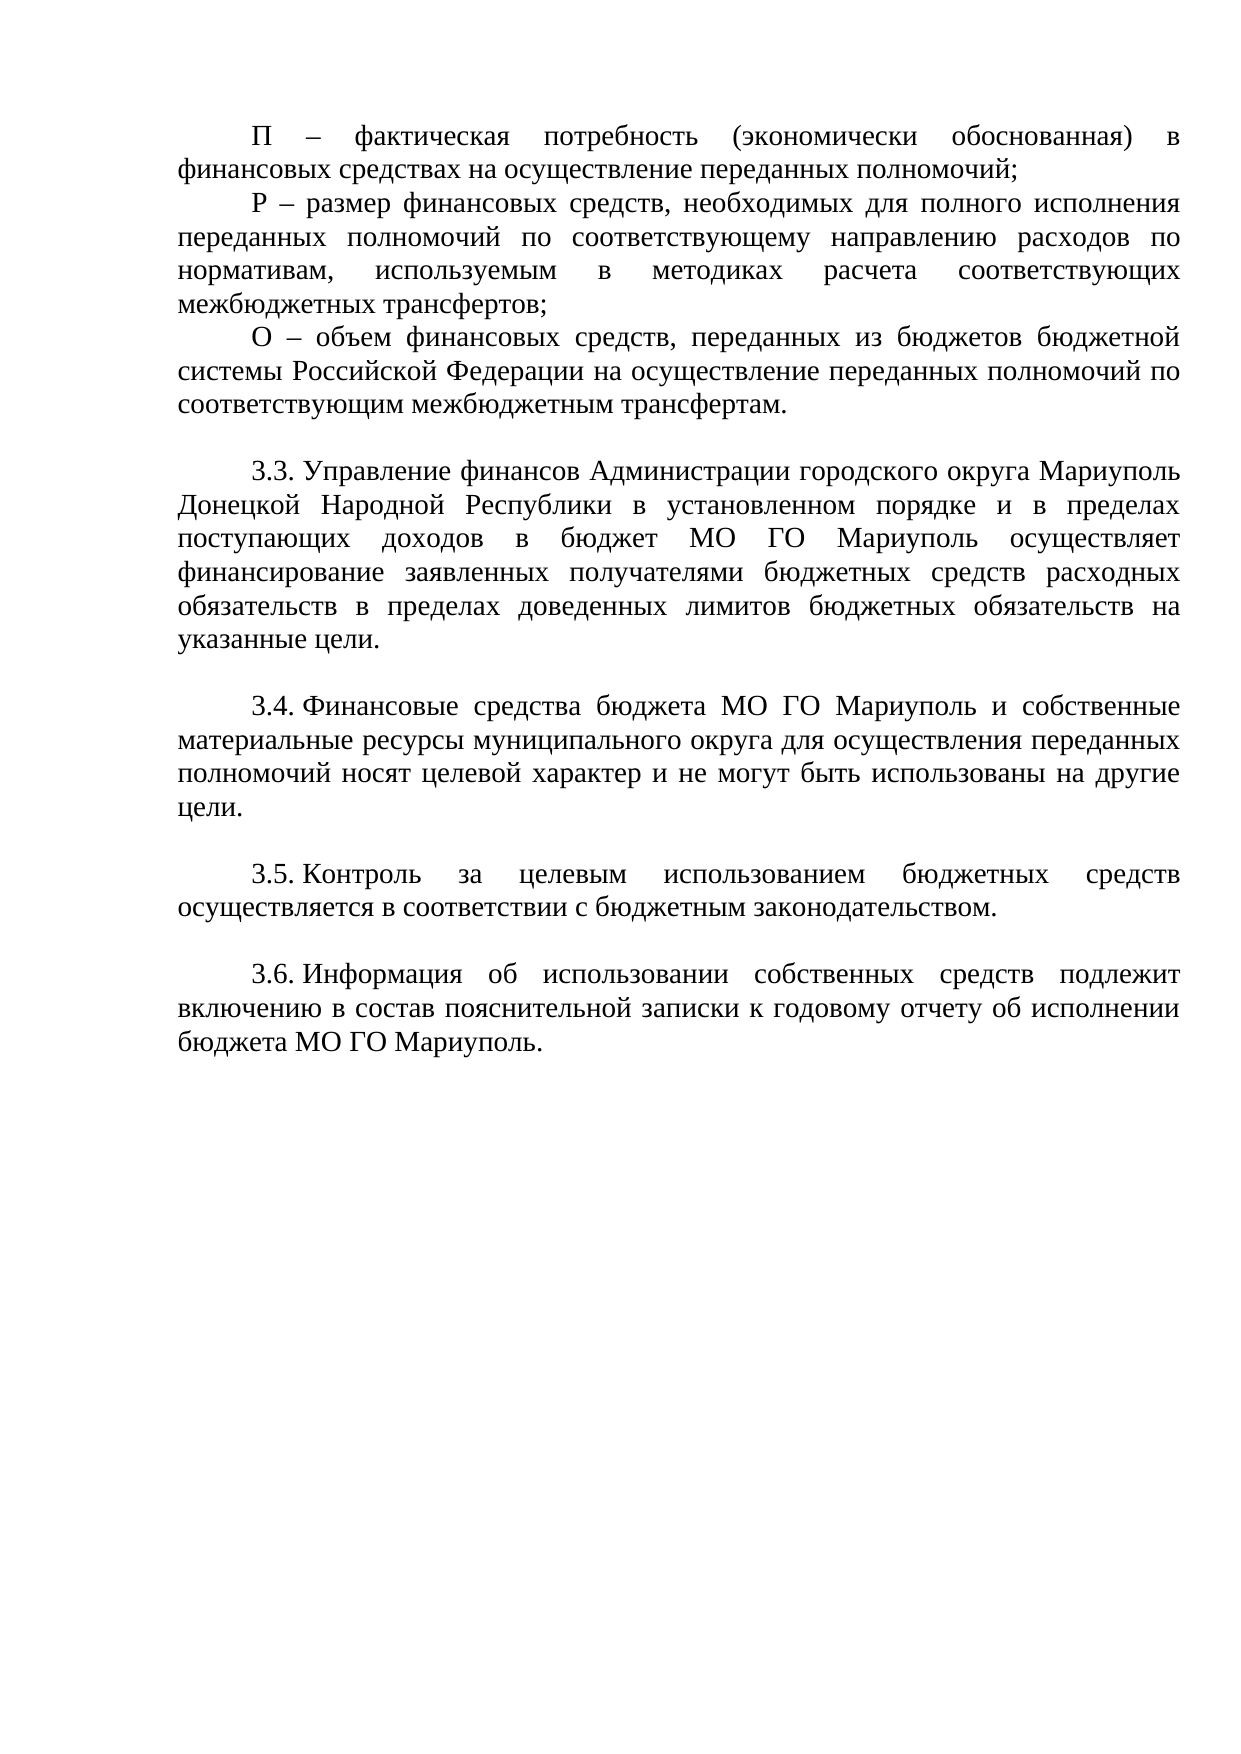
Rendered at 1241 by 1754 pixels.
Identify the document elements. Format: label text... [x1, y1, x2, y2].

text 3.6. Информация об использовании собственных средств подлежит включению в состав пояснительной записки к годовому отчету об исполнении бюджета МО ГО Мариуполь. [177, 957, 1181, 1057]
text Р – размер финансовых средств, необходимых для полного исполнения переданных полномочий по соответствующему направлению расходов по нормативам, используемым в методиках расчета соответствующих межбюджетных трансфертов; [177, 185, 1181, 319]
text О – объем финансовых средств, переданных из бюджетов бюджетной системы Российской Федерации на осуществление переданных полномочий по соответствующим межбюджетным трансфертам. [177, 319, 1181, 420]
text 3.3. Управление финансов Администрации городского округа Мариуполь Донецкой Народной Республики в установленном порядке и в пределах поступающих доходов в бюджет МО ГО Мариуполь осуществляет финансирование заявленных получателями бюджетных средств расходных обязательств в пределах доведенных лимитов бюджетных обязательств на указанные цели. [177, 453, 1181, 655]
text 3.4. Финансовые средства бюджета МО ГО Мариуполь и собственные материальные ресурсы муниципального округа для осуществления переданных полномочий носят целевой характер и не могут быть использованы на другие цели. [177, 688, 1181, 822]
text 3.5. Контроль за целевым использованием бюджетных средств осуществляется в соответствии с бюджетным законодательством. [177, 856, 1181, 923]
text П – фактическая потребность (экономически обоснованная) в финансовых средствах на осуществление переданных полномочий; [177, 118, 1181, 185]
